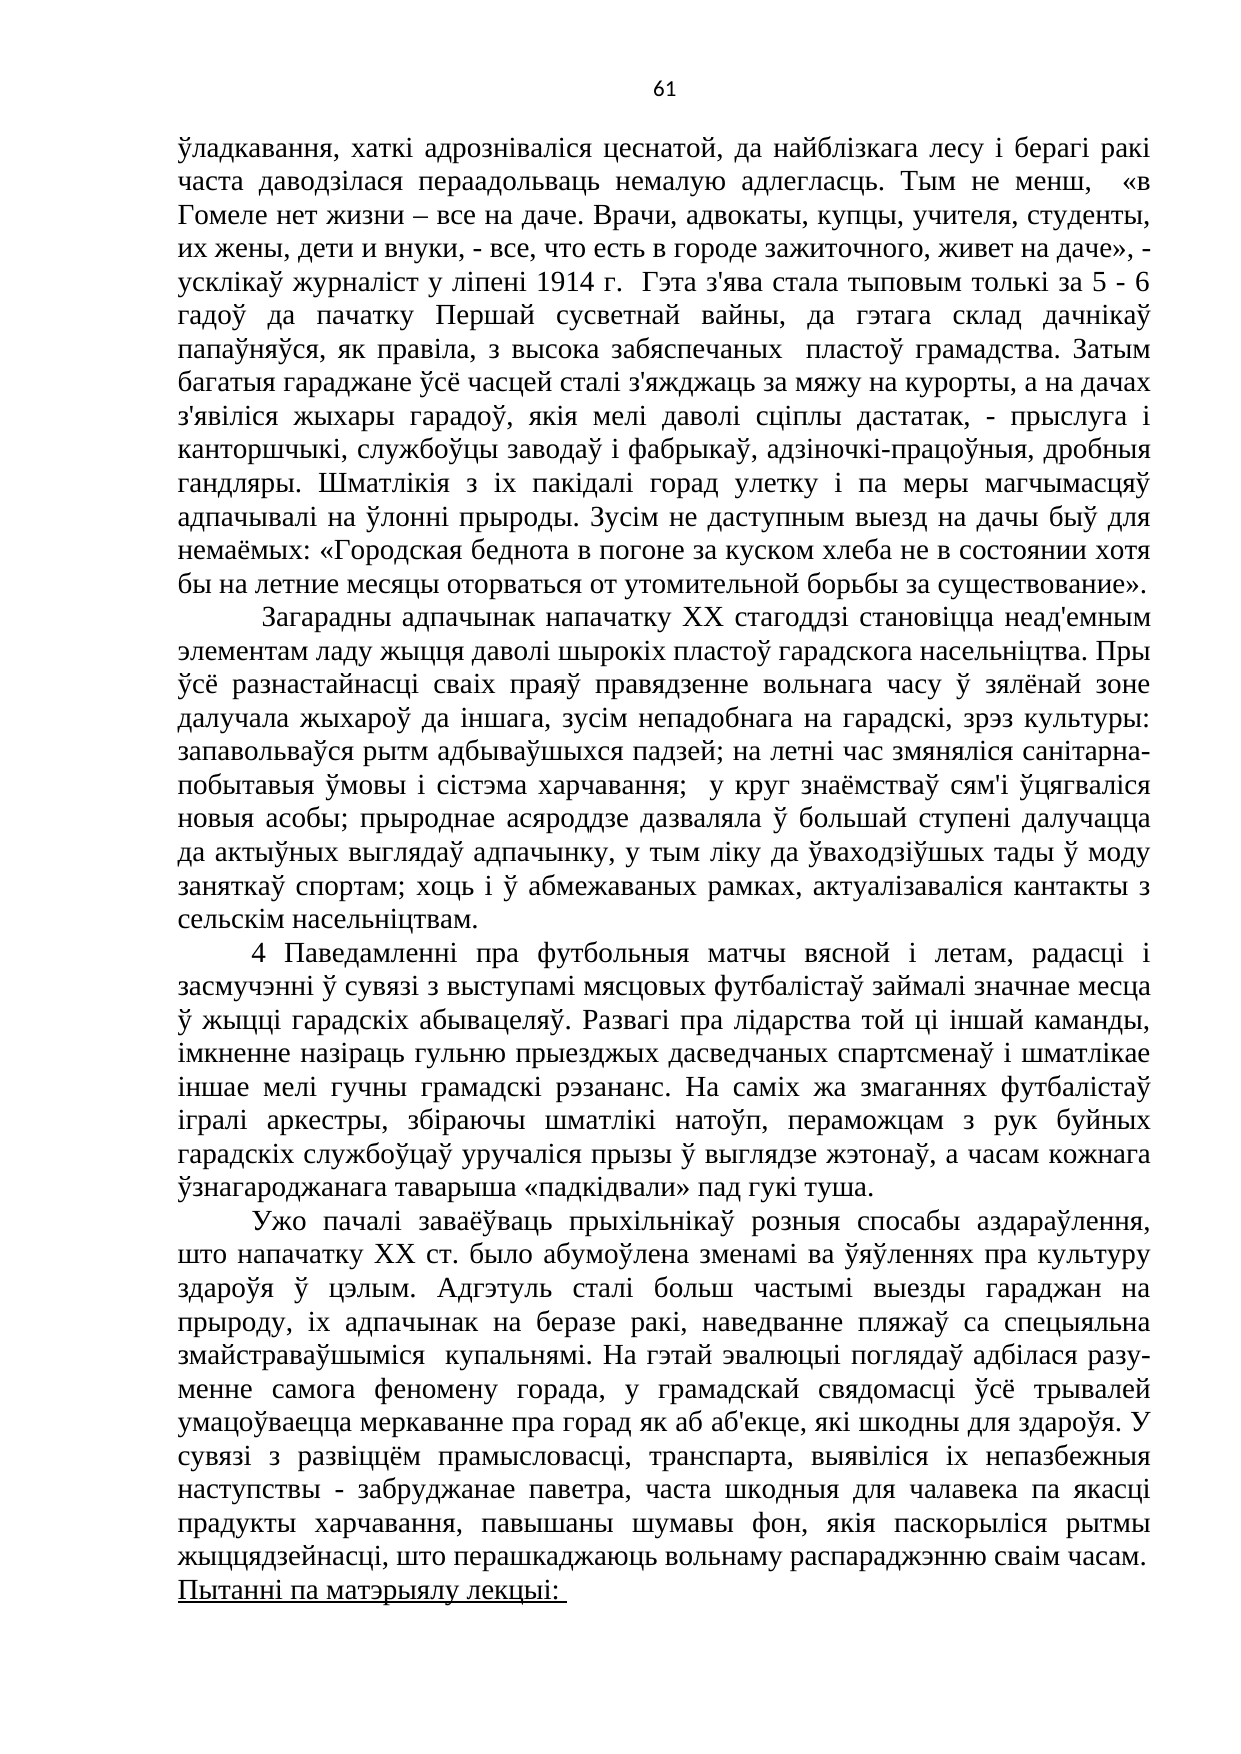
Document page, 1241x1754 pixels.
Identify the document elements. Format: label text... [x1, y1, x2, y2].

text Загарадны адпачынак напачатку XX стагоддзі становіцца неад'емным элементам ладу жыцця даволі шырокіх пластоў гарадскога насельніцтва. Пры ўсё разнастайнасці сваіх праяў правядзенне вольнага часу ў зялёнай зоне далучала жыхароў да іншага, зусім непадобнага на гарадскі, зрэз культуры: запавольваўся рытм адбываўшыхся падзей; на летні час змяняліся санітарна-побытавыя ўмовы і сістэма харчавання; у круг знаёмстваў сям'і ўцягваліся новыя асобы; прыроднае асяроддзе дазваляла ў большай ступені далучацца да актыўных выглядаў адпачынку, у тым ліку да ўваходзіўшых тады ў моду заняткаў спортам; хоць і ў абмежаваных рамках, актуалізаваліся кантакты з сельскім насельніцтвам. [177, 599, 1152, 935]
text 4 Паведамленні пра футбольныя матчы вясной і летам, радасці і засмучэнні ў сувязі з выступамі мясцовых футбалістаў займалі значнае месца ў жыцці гарадскіх абывацеляў. Развагі пра лідарства той ці іншай каманды, імкненне назіраць гульню прыезджых дасведчаных спартсменаў і шматлікае іншае мелі гучны грамадскі рэзананс. На саміх жа змаганнях футбалістаў ігралі аркестры, збіраючы шматлікі натоўп, пераможцам з рук буйных гарадскіх службоўцаў уручаліся прызы ў выглядзе жэтонаў, а часам кожнага ўзнагароджанага таварыша «падкідвали» пад гукі туша. [177, 935, 1152, 1203]
text Пытанні па матэрыялу лекцыі: [177, 1572, 1152, 1606]
text Ужо пачалі заваёўваць прыхільнікаў розныя спосабы аздараўлення, што напачатку XX ст. было абумоўлена зменамі ва ўяўленнях пра культуру здароўя ў цэлым. Адгэтуль сталі больш частымі выезды гараджан на прыроду, іх адпачынак на беразе ракі, наведванне пляжаў са спецыяльна змайстраваўшыміся купальнямі. На гэтай эвалюцыі поглядаў адбілася разу-менне самога феномену горада, у грамадскай свядомасці ўсё трывалей умацоўваецца меркаванне пра горад як аб аб'екце, які шкодны для здароўя. У сувязі з развіццём прамысловасці, транспарта, выявіліся іх непазбежныя наступствы - забруджанае паветра, часта шкодныя для чалавека па якасці прадукты харчавання, павышаны шумавы фон, якія паскорыліся рытмы жыццядзейнасці, што перашкаджаюць вольнаму распараджэнню сваім часам. [177, 1203, 1152, 1572]
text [177, 130, 1152, 599]
